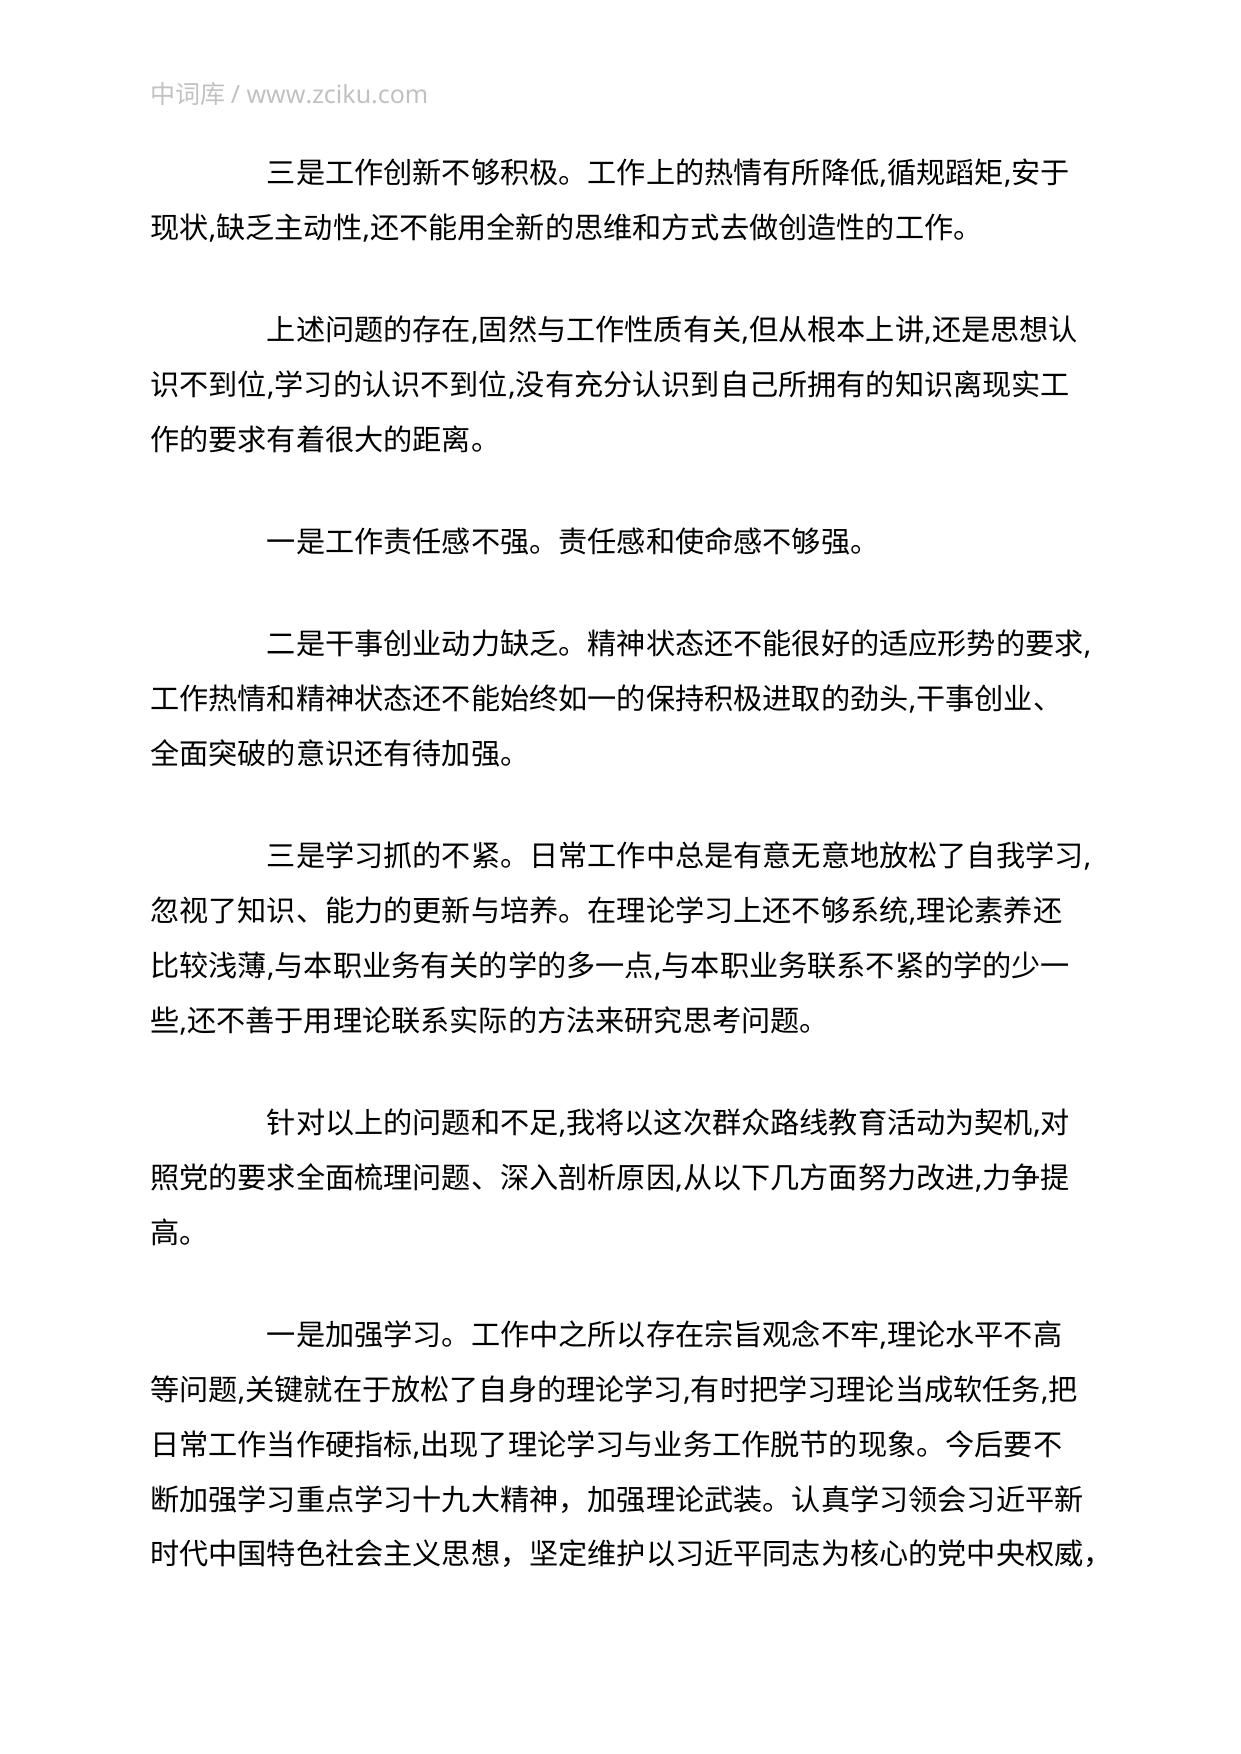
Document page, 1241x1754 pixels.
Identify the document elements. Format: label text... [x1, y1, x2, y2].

text 二是干事创业动力缺乏。精神状态还不能很好的适应形势的要求,工作热情和精神状态还不能始终如一的保持积极进取的劲头,干事创业、全面突破的意识还有待加强。 [150, 621, 1090, 773]
text 三是工作创新不够积极。工作上的热情有所降低,循规蹈矩,安于现状,缺乏主动性,还不能用全新的思维和方式去做创造性的工作。 [150, 150, 1090, 247]
text 三是学习抓的不紧。日常工作中总是有意无意地放松了自我学习,忽视了知识、能力的更新与培养。在理论学习上还不够系统,理论素养还比较浅薄,与本职业务有关的学的多一点,与本职业务联系不紧的学的少一些,还不善于用理论联系实际的方法来研究思考问题。 [150, 832, 1090, 1040]
text 上述问题的存在,固然与工作性质有关,但从根本上讲,还是思想认识不到位,学习的认识不到位,没有充分认识到自己所拥有的知识离现实工作的要求有着很大的距离。 [150, 307, 1090, 459]
text 一是工作责任感不强。责任感和使命感不够强。 [150, 519, 1090, 561]
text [150, 1311, 1090, 1573]
text 针对以上的问题和不足,我将以这次群众路线教育活动为契机,对照党的要求全面梳理问题、深入剖析原因,从以下几方面努力改进,力争提高。 [150, 1099, 1090, 1252]
